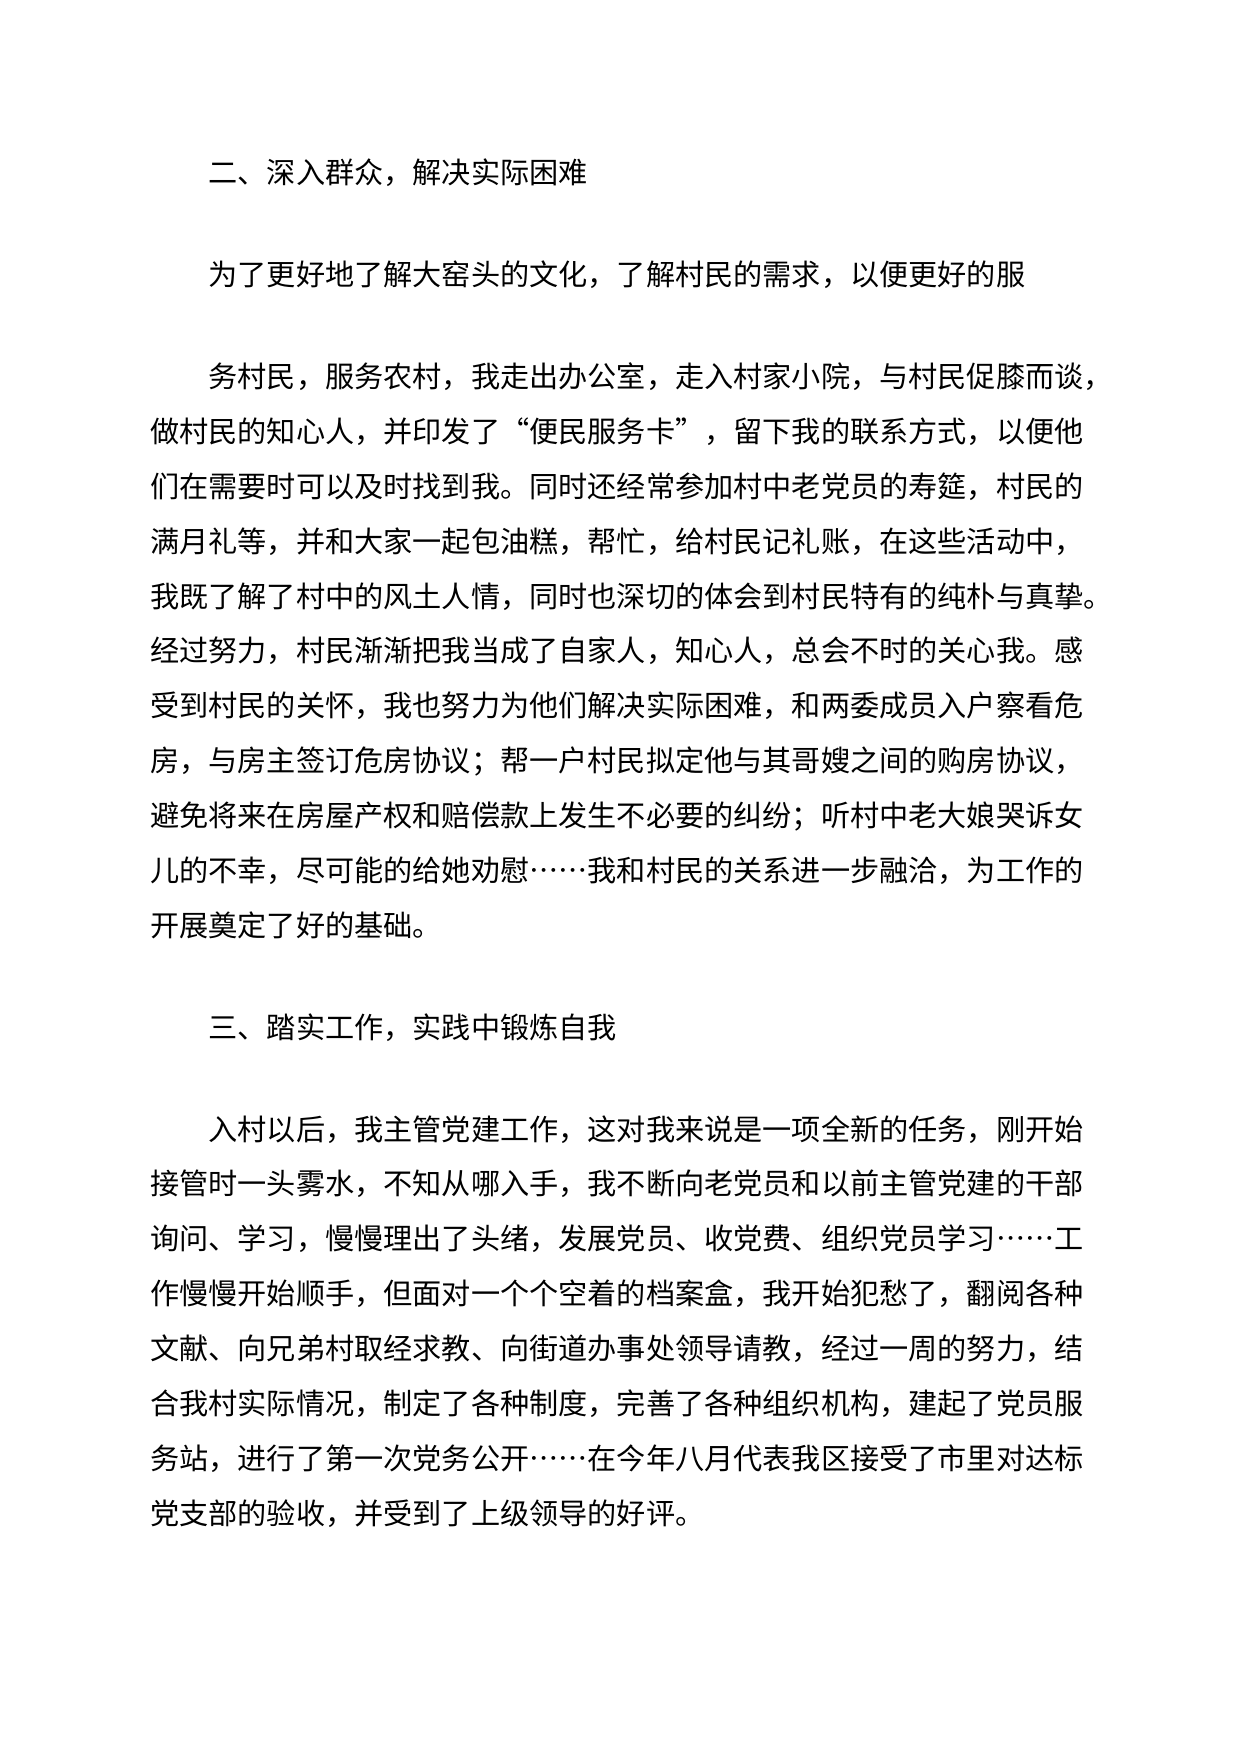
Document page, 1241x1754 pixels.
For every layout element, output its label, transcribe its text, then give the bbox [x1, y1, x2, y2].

text 三、踏实工作，实践中锻炼自我 [150, 1004, 1090, 1047]
text 务村民，服务农村，我走出办公室，走入村家小院，与村民促膝而谈，做村民的知心人，并印发了“便民服务卡”，留下我的联系方式，以便他们在需要时可以及时找到我。同时还经常参加村中老党员的寿筵，村民的满月礼等，并和大家一起包油糕，帮忙，给村民记礼账，在这些活动中，我既了解了村中的风土人情，同时也深切的体会到村民特有的纯朴与真挚。经过努力，村民渐渐把我当成了自家人，知心人，总会不时的关心我。感受到村民的关怀，我也努力为他们解决实际困难，和两委成员入户察看危房，与房主签订危房协议；帮一户村民拟定他与其哥嫂之间的购房协议，避免将来在房屋产权和赔偿款上发生不必要的纠纷；听村中老大娘哭诉女儿的不幸，尽可能的给她劝慰……我和村民的关系进一步融洽，为工作的开展奠定了好的基础。 [150, 353, 1090, 945]
text 入村以后，我主管党建工作，这对我来说是一项全新的任务，刚开始接管时一头雾水，不知从哪入手，我不断向老党员和以前主管党建的干部询问、学习，慢慢理出了头绪，发展党员、收党费、组织党员学习……工作慢慢开始顺手，但面对一个个空着的档案盒，我开始犯愁了，翻阅各种文献、向兄弟村取经求教、向街道办事处领导请教，经过一周的努力，结合我村实际情况，制定了各种制度，完善了各种组织机构，建起了党员服务站，进行了第一次党务公开……在今年八月代表我区接受了市里对达标党支部的验收，并受到了上级领导的好评。 [150, 1106, 1090, 1533]
text 二、深入群众，解决实际困难 [150, 150, 1090, 192]
text 为了更好地了解大窑头的文化，了解村民的需求，以便更好的服 [150, 252, 1090, 294]
